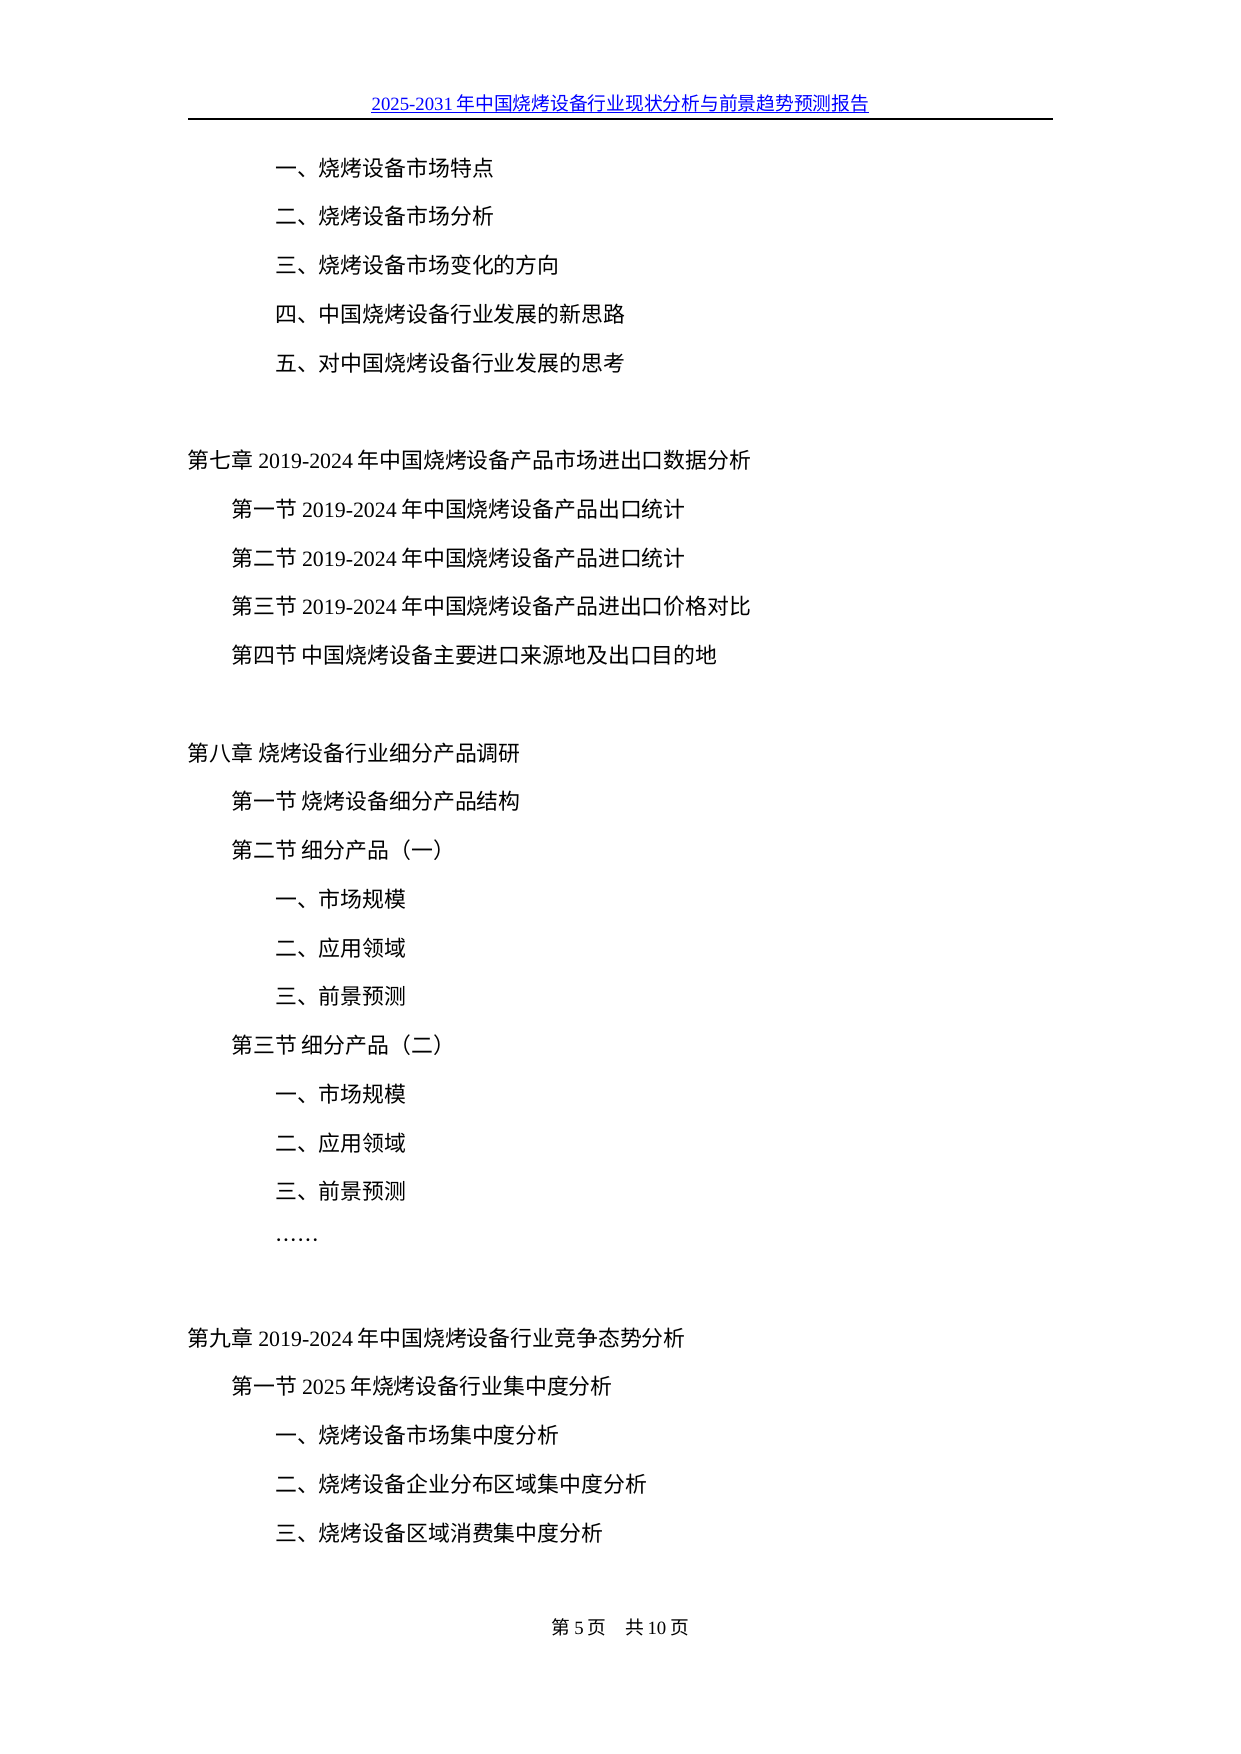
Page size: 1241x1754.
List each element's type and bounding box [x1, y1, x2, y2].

text [187, 150, 1053, 1548]
